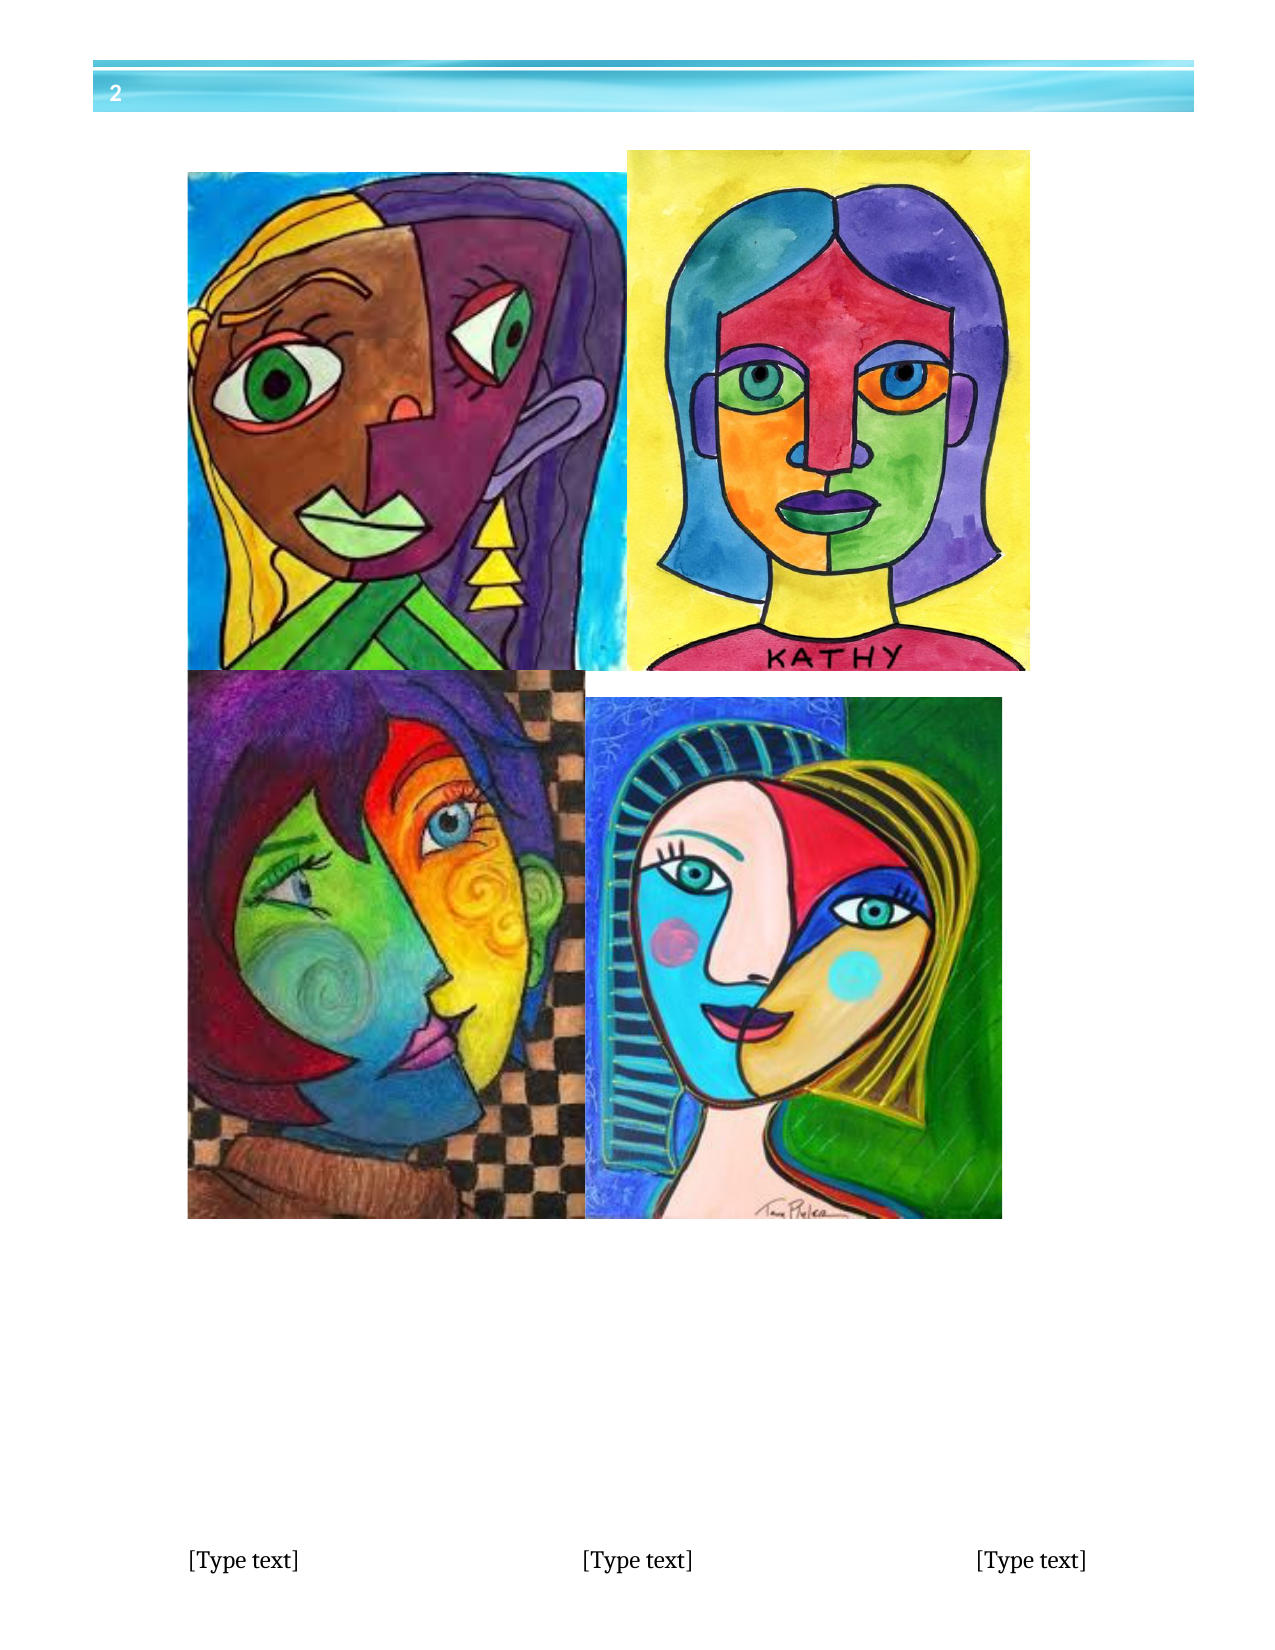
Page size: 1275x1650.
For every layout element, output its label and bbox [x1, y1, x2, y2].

picture [187, 172, 244, 182]
picture [267, 172, 345, 177]
picture [187, 150, 1030, 1219]
picture [93, 60, 1194, 112]
